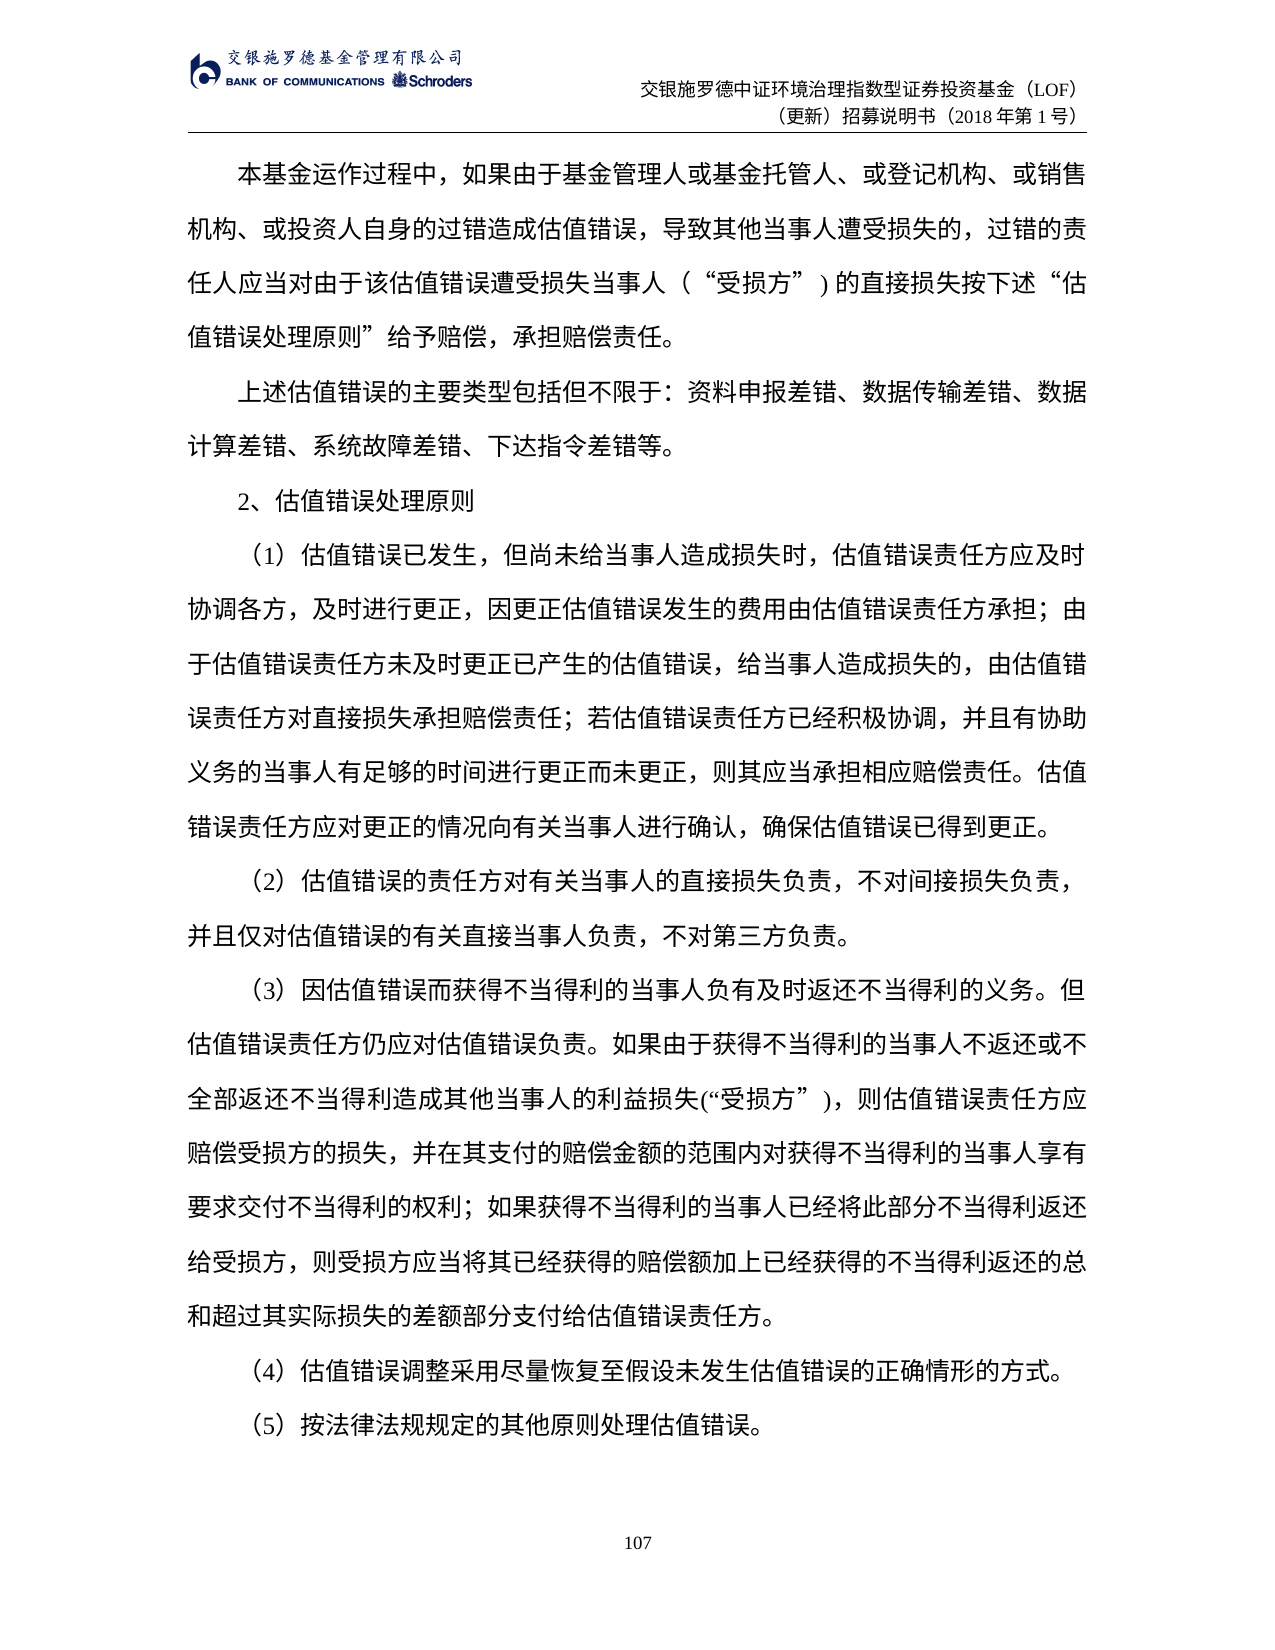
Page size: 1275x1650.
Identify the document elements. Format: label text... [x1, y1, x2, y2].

text （2）估值错误的责任方对有关当事人的直接损失负责，不对间接损失负责，并且仅对估值错误的有关直接当事人负责，不对第三方负责。 [187, 862, 1087, 952]
text （4）估值错误调整采用尽量恢复至假设未发生估值错误的正确情形的方式。 [187, 1351, 1087, 1387]
text 2、估值错误处理原则 [187, 481, 1087, 517]
picture [190, 50, 472, 89]
text （5）按法律法规规定的其他原则处理估值错误。 [187, 1405, 1087, 1442]
text （1）估值错误已发生，但尚未给当事人造成损失时，估值错误责任方应及时协调各方，及时进行更正，因更正估值错误发生的费用由估值错误责任方承担；由于估值错误责任方未及时更正已产生的估值错误，给当事人造成损失的，由估值错误责任方对直接损失承担赔偿责任；若估值错误责任方已经积极协调，并且有协助义务的当事人有足够的时间进行更正而未更正，则其应当承担相应赔偿责任。估值错误责任方应对更正的情况向有关当事人进行确认，确保估值错误已得到更正。 [187, 535, 1087, 843]
text 上述估值错误的主要类型包括但不限于：资料申报差错、数据传输差错、数据计算差错、系统故障差错、下达指令差错等。 [187, 372, 1087, 463]
text （3）因估值错误而获得不当得利的当事人负有及时返还不当得利的义务。但估值错误责任方仍应对估值错误负责。如果由于获得不当得利的当事人不返还或不全部返还不当得利造成其他当事人的利益损失(“受损方”)，则估值错误责任方应赔偿受损方的损失，并在其支付的赔偿金额的范围内对获得不当得利的当事人享有要求交付不当得利的权利；如果获得不当得利的当事人已经将此部分不当得利返还给受损方，则受损方应当将其已经获得的赔偿额加上已经获得的不当得利返还的总和超过其实际损失的差额部分支付给估值错误责任方。 [187, 970, 1087, 1333]
text 本基金运作过程中，如果由于基金管理人或基金托管人、或登记机构、或销售机构、或投资人自身的过错造成估值错误，导致其他当事人遭受损失的，过错的责任人应当对由于该估值错误遭受损失当事人（“受损方”) 的直接损失按下述“估值错误处理原则”给予赔偿，承担赔偿责任。 [187, 155, 1087, 354]
